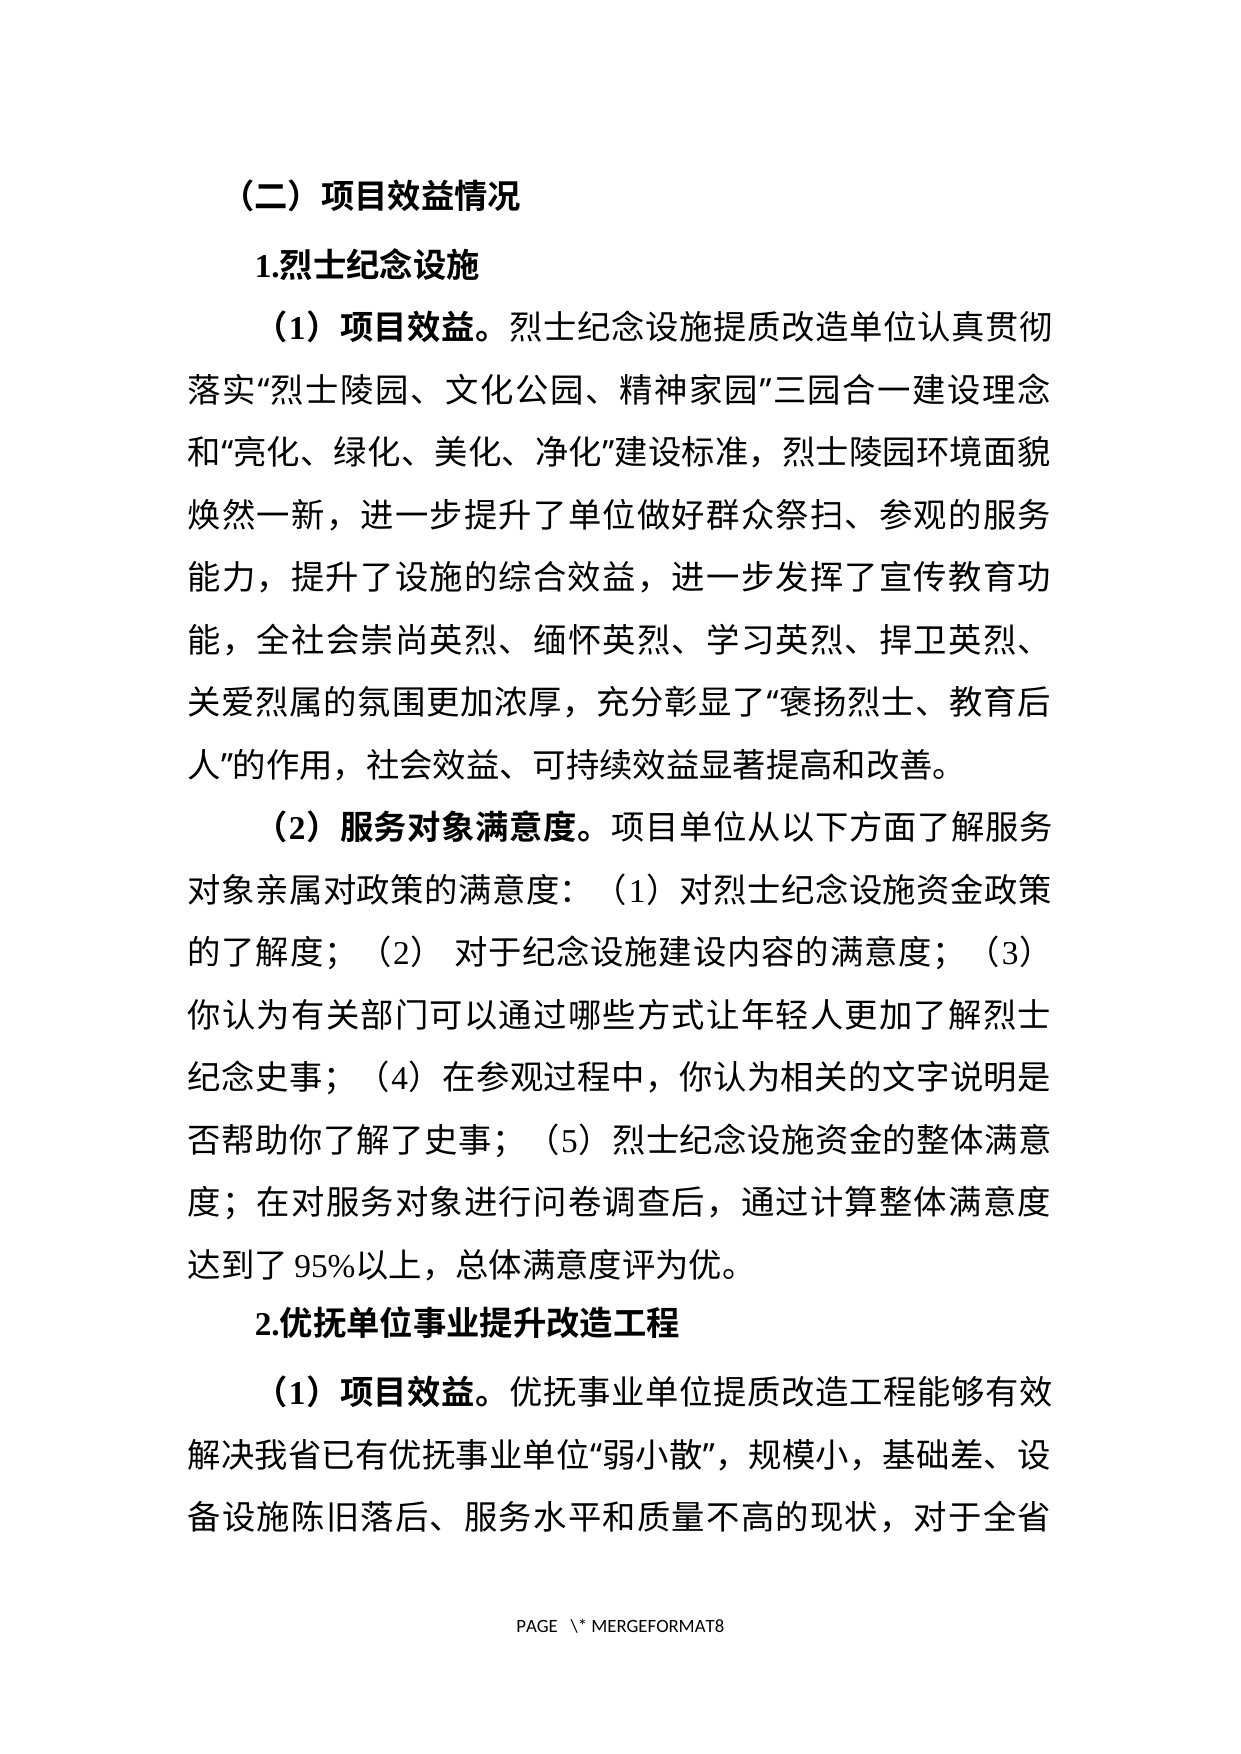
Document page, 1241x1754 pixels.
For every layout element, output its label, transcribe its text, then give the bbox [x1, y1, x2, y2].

text （2）服务对象满意度。项目单位从以下方面了解服务对象亲属对政策的满意度：（1）对烈士纪念设施资金政策的了解度；（2） 对于纪念设施建设内容的满意度；（3）你认为有关部门可以通过哪些方式让年轻人更加了解烈士纪念史事；（4）在参观过程中，你认为相关的文字说明是否帮助你了解了史事；（5）烈士纪念设施资金的整体满意度；在对服务对象进行问卷调查后，通过计算整体满意度达到了95%以上，总体满意度评为优。 [187, 724, 1053, 1224]
text 1.烈士纪念设施 [187, 162, 1053, 224]
text （1）项目效益。烈士纪念设施提质改造单位认真贯彻落实“烈士陵园、文化公园、精神家园”三园合一建设理念和“亮化、绿化、美化、净化”建设标准，烈士陵园环境面貌焕然一新，进一步提升了单位做好群众祭扫、参观的服务能力，提升了设施的综合效益，进一步发挥了宣传教育功能，全社会崇尚英烈、缅怀英烈、学习英烈、捍卫英烈、关爱烈属的氛围更加浓厚，充分彰显了“褒扬烈士、教育后人”的作用，社会效益、可持续效益显著提高和改善。 [187, 224, 1053, 724]
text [187, 1289, 1053, 1539]
text 2.优抚单位事业提升改造工程 [187, 1224, 1053, 1289]
